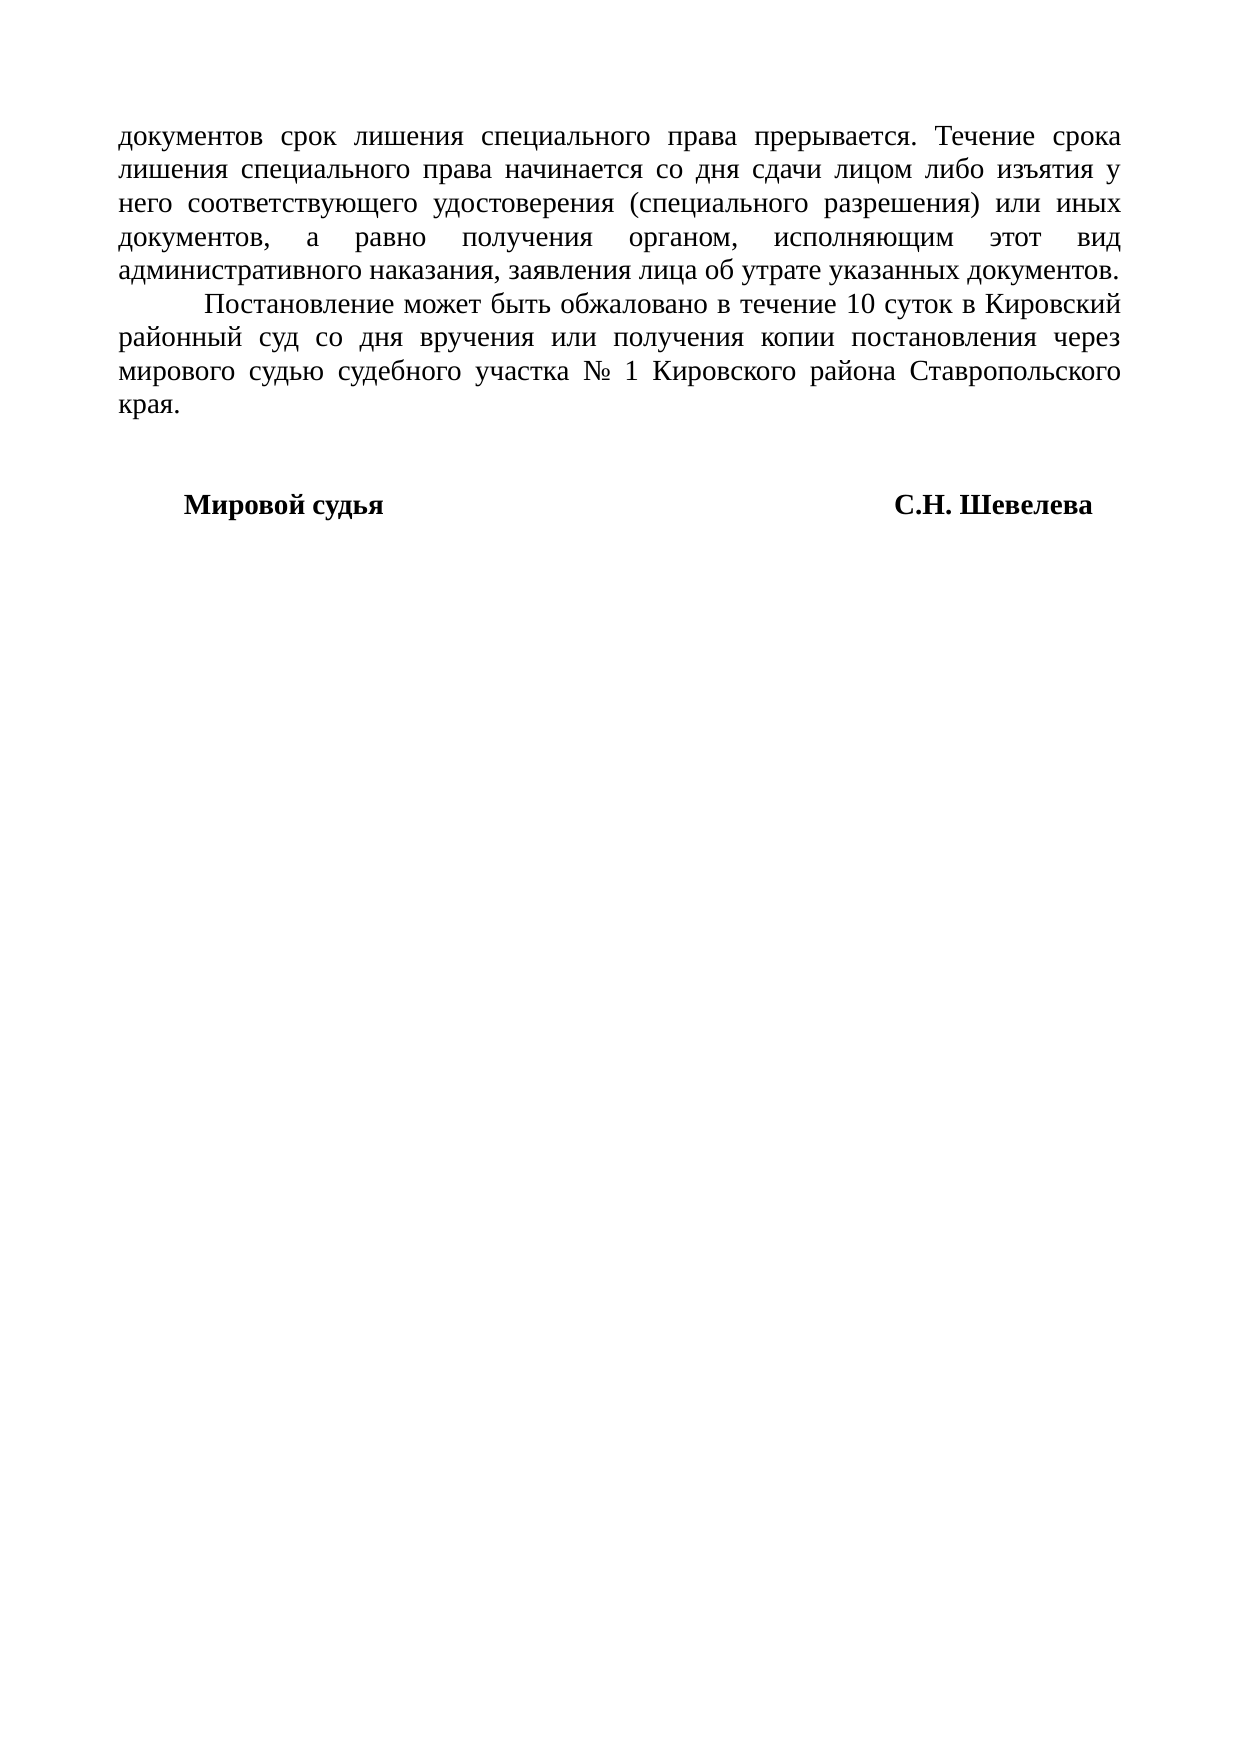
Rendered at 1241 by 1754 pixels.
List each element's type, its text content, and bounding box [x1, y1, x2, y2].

text Мировой судья С.Н. Шевелева [118, 487, 1122, 521]
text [118, 118, 1122, 286]
text Постановление может быть обжаловано в течение 10 суток в Кировский районный суд со дня вручения или получения копии постановления через мирового судью судебного участка № 1 Кировского района Ставропольского края. [118, 286, 1122, 420]
